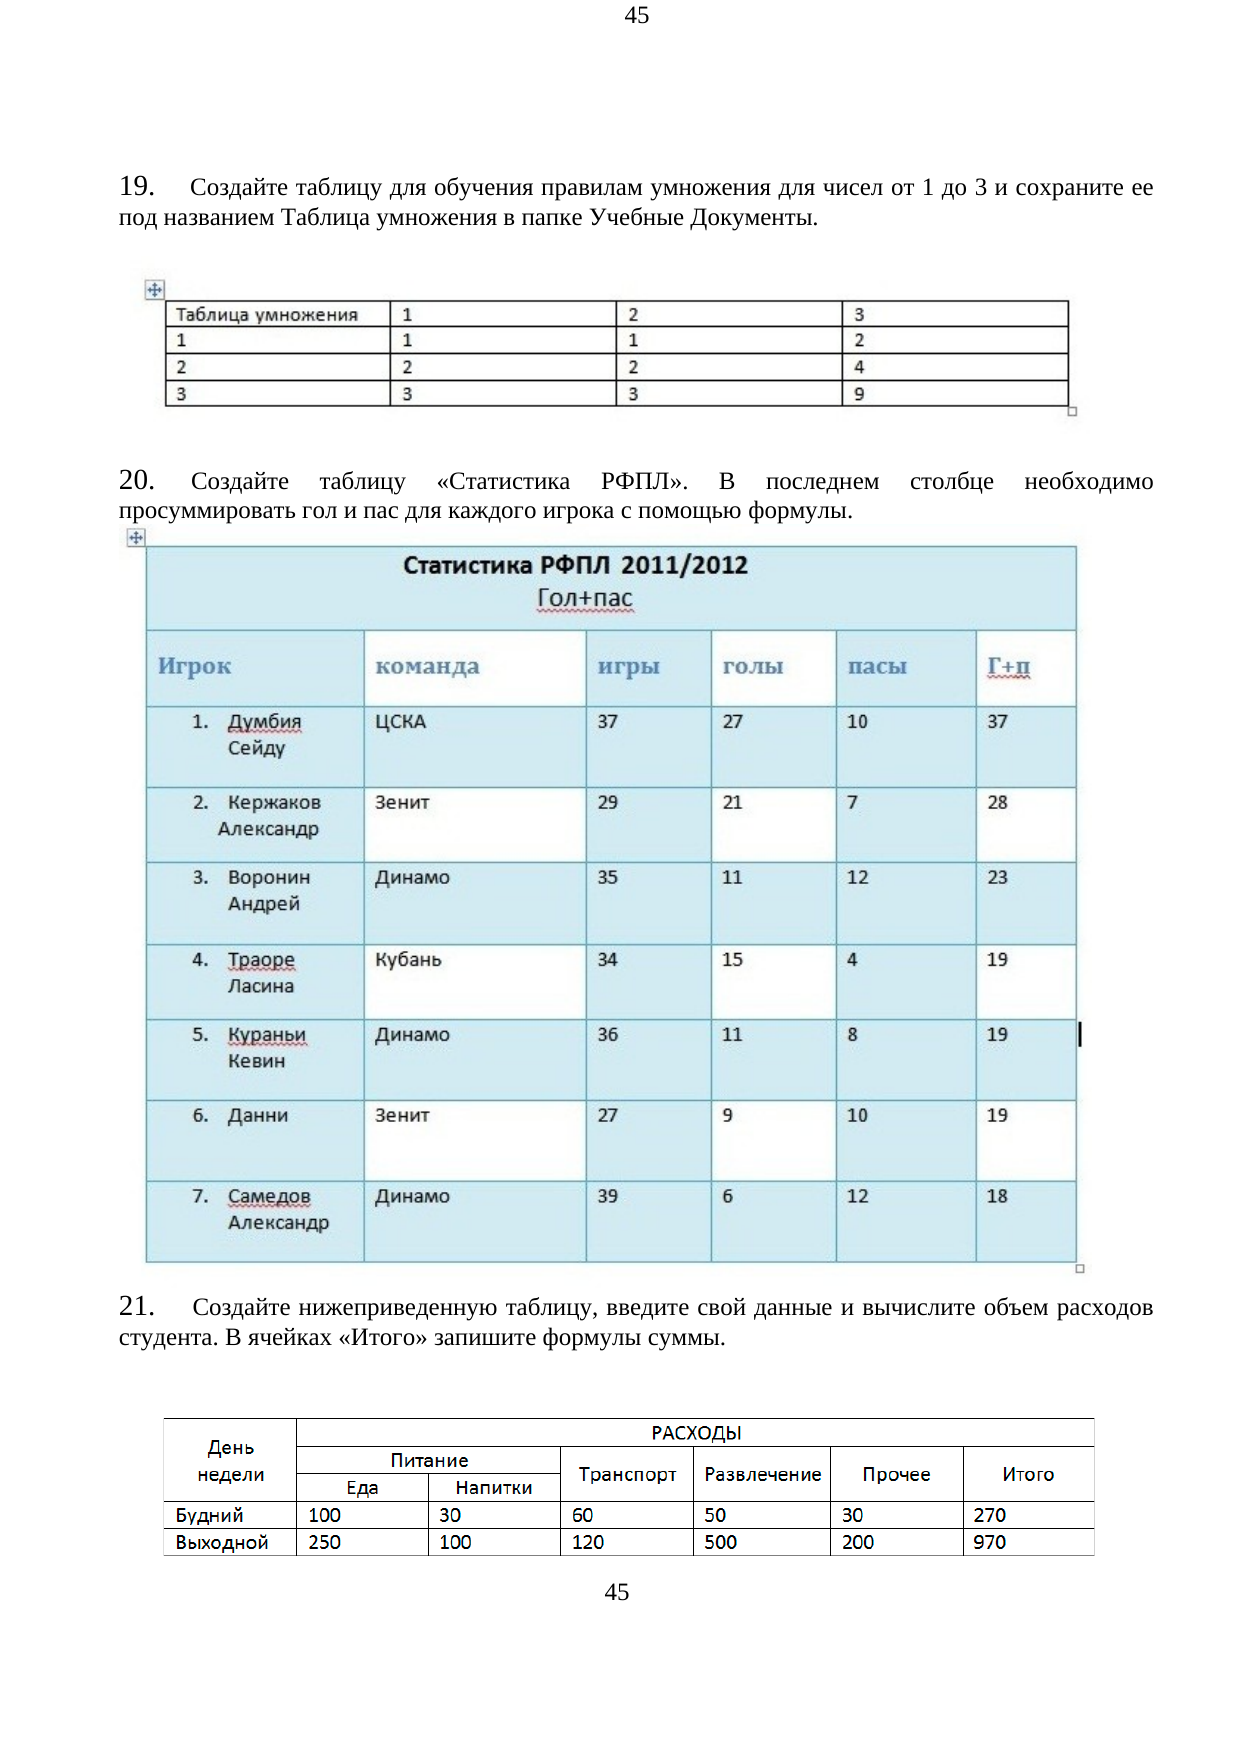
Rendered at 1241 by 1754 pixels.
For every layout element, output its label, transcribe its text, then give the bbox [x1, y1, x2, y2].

list Создайте таблицу для обучения правилам умножения для чисел от 1 до 3 и сохраните ее под названием Таблица умножения в папке Учебные Документы. [119, 168, 1155, 231]
picture [118, 524, 1092, 1288]
list Создайте таблицу «Статистика РФПЛ». В последнем столбце необходимо просуммировать гол и пас для каждого игрока с помощью формулы. [119, 462, 1155, 524]
list Создайте нижеприведенную таблицу, введите свой данные и вычислите объем расходов студента. В ячейках «Итого» запишите формулы суммы. [119, 1288, 1155, 1350]
picture [163, 1418, 1095, 1556]
picture [129, 256, 1090, 434]
